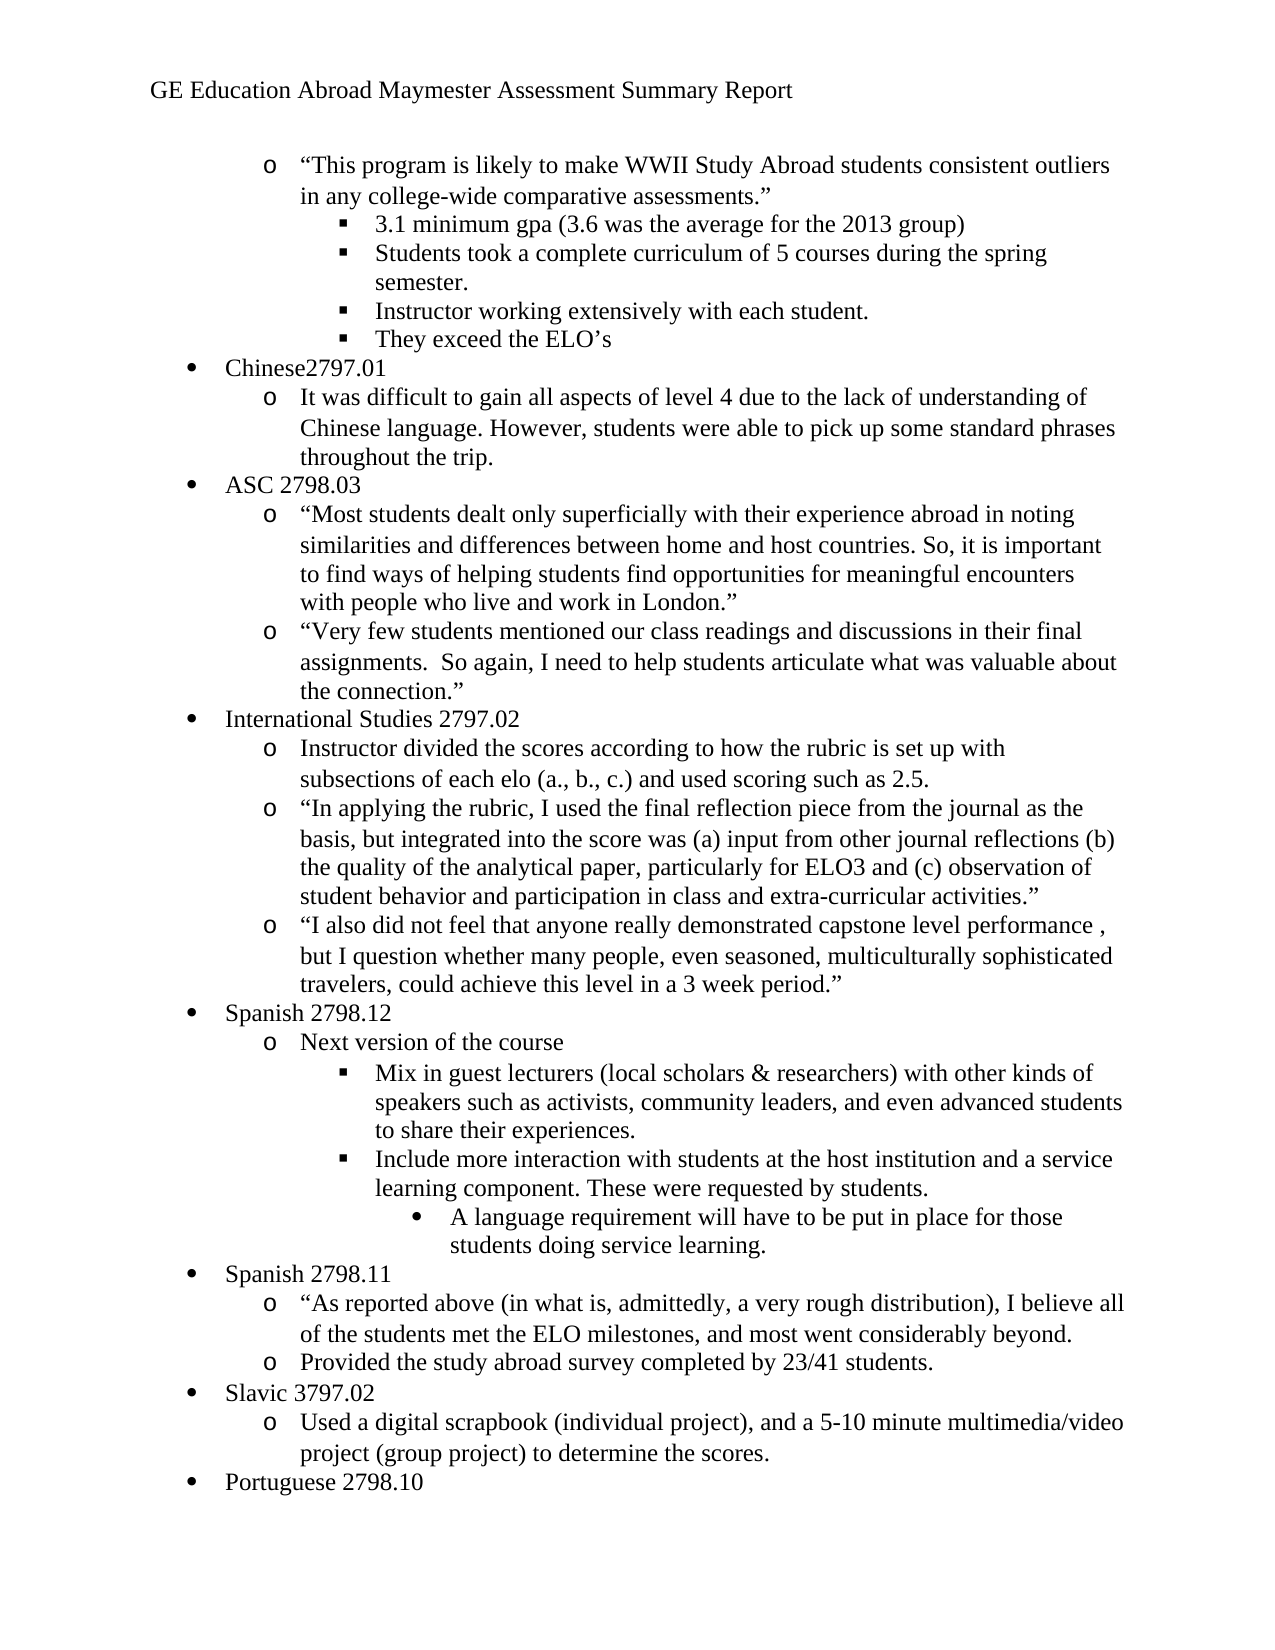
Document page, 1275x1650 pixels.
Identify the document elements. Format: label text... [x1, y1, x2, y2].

list A language requirement will have to be put in place for those students doing service learning. [412, 1202, 1125, 1259]
list Next version of the course [262, 1027, 1125, 1058]
list “Very few students mentioned our class readings and discussions in their final assignments. So again, I need to help students articulate what was valuable about the connection.” [262, 616, 1125, 704]
list “I also did not feel that anyone really demonstrated capstone level performance , but I question whether many people, even seasoned, multiculturally sophisticated travelers, could achieve this level in a 3 week period.” [262, 910, 1125, 998]
list Instructor working extensively with each student. [337, 296, 1125, 324]
list They exceed the ELO’s [337, 324, 1125, 353]
list Spanish 2798.11 [187, 1259, 1125, 1288]
list Instructor divided the scores according to how the rubric is set up with subsections of each elo (a., b., c.) and used scoring such as 2.5. [262, 733, 1125, 793]
list Used a digital scrapbook (individual project), and a 5-10 minute multimedia/video project (group project) to determine the scores. [262, 1407, 1125, 1467]
list Provided the study abroad survey completed by 23/41 students. [262, 1347, 1125, 1378]
list Students took a complete curriculum of 5 courses during the spring semester. [337, 238, 1125, 296]
list Portuguese 2798.10 [187, 1467, 1125, 1495]
list Slavic 3797.02 [187, 1378, 1125, 1407]
list Include more interaction with students at the host institution and a service learning component. These were requested by students. [337, 1144, 1125, 1202]
list It was difficult to gain all aspects of level 4 due to the lack of understanding of Chinese language. However, students were able to pick up some standard phrases throughout the trip. [262, 382, 1125, 470]
list “This program is likely to make WWII Study Abroad students consistent outliers in any college-wide comparative assessments.” [262, 150, 1125, 209]
list Chinese2797.01 [187, 353, 1125, 382]
list “Most students dealt only superficially with their experience abroad in noting similarities and differences between home and host countries. So, it is important to find ways of helping students find opportunities for meaningful encounters with people who live and work in London.” [262, 499, 1125, 616]
list International Studies 2797.02 [187, 704, 1125, 733]
list ASC 2798.03 [187, 470, 1125, 499]
list Spanish 2798.12 [187, 998, 1125, 1027]
list Mix in guest lecturers (local scholars & researchers) with other kinds of speakers such as activists, community leaders, and even advanced students to share their experiences. [337, 1058, 1125, 1144]
list “In applying the rubric, I used the final reflection piece from the journal as the basis, but integrated into the score was (a) input from other journal reflections (b) the quality of the analytical paper, particularly for ELO3 and (c) observation of student behavior and participation in class and extra-curricular activities.” [262, 793, 1125, 910]
list “As reported above (in what is, admittedly, a very rough distribution), I believe all of the students met the ELO milestones, and most went considerably beyond. [262, 1288, 1125, 1347]
list 3.1 minimum gpa (3.6 was the average for the 2013 group) [337, 209, 1125, 238]
